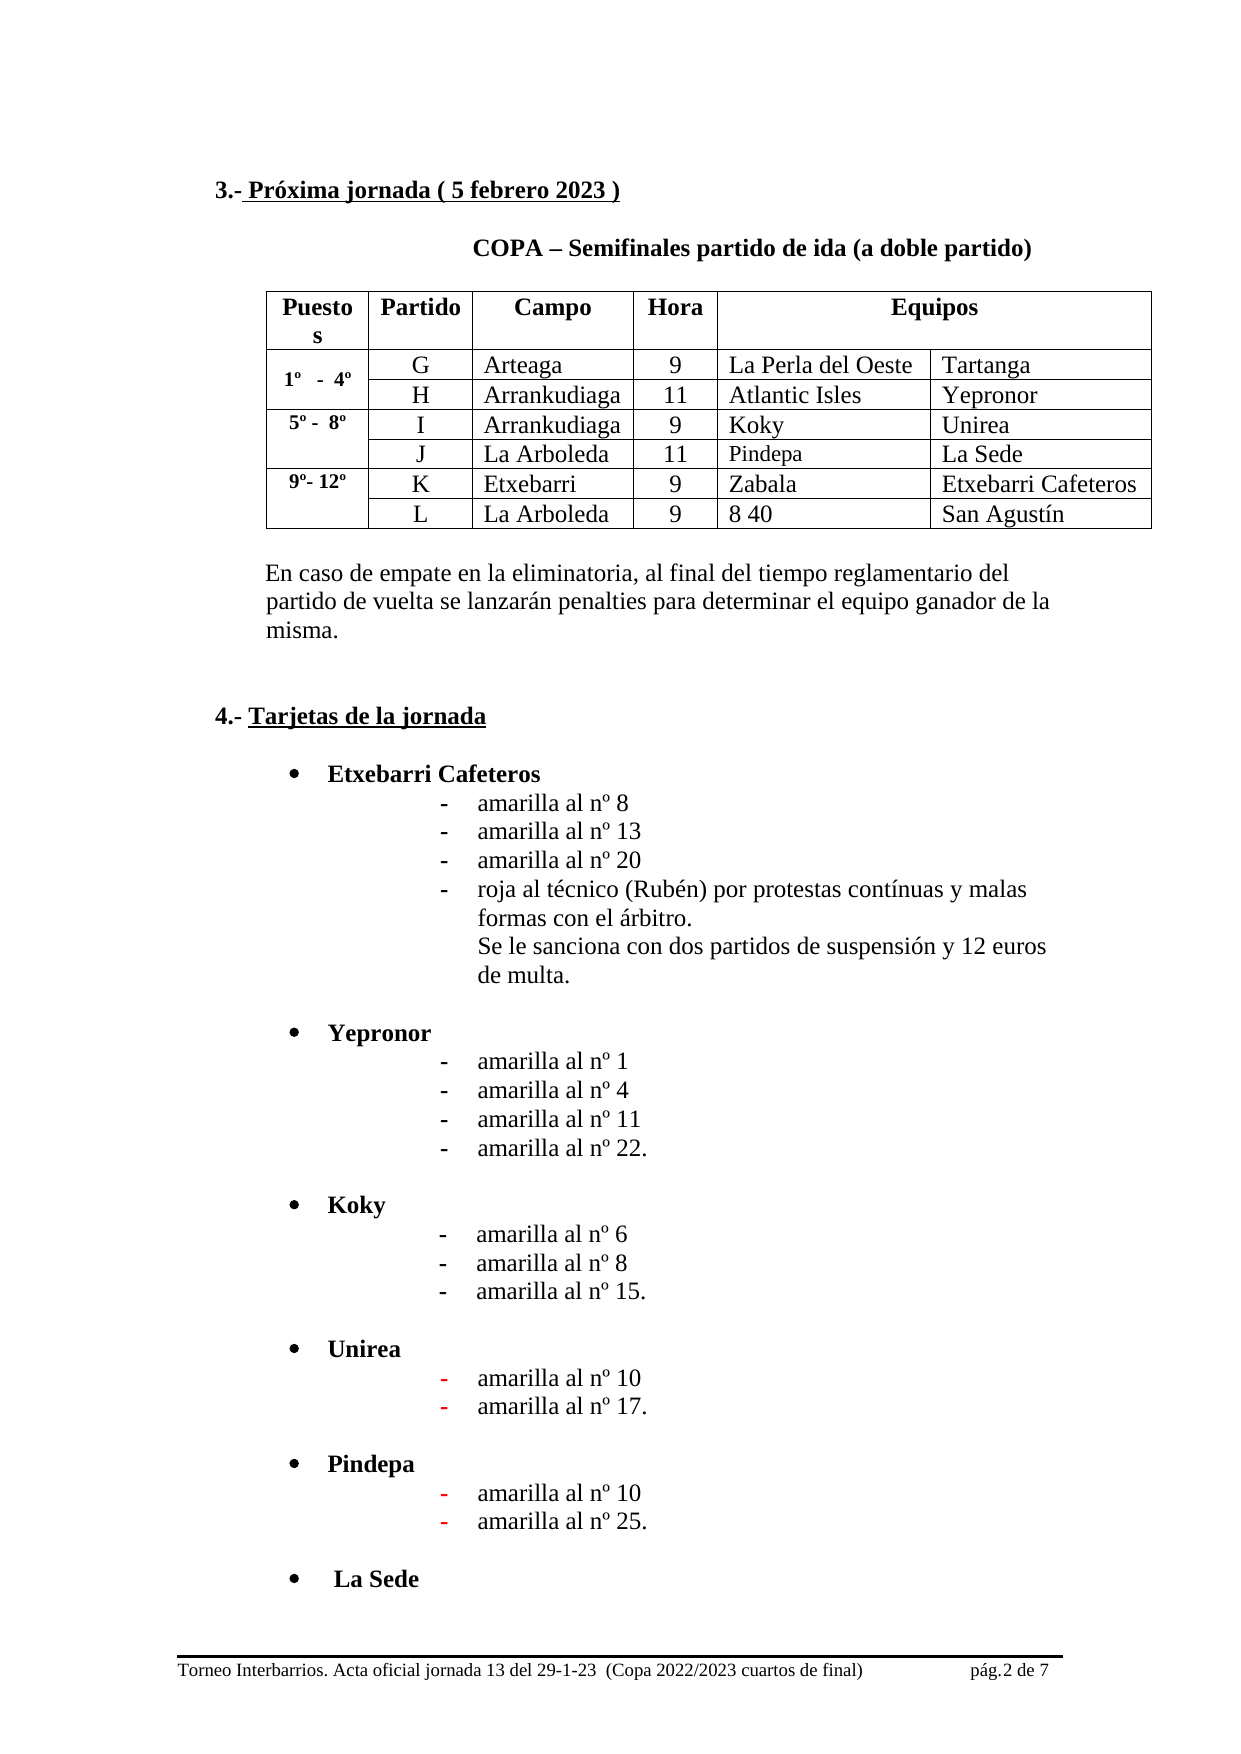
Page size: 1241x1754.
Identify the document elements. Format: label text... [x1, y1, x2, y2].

text Se le sanciona con dos partidos de suspensión y 12 euros de multa. [477, 931, 1063, 989]
table_cell La Arboleda [473, 499, 633, 528]
table_cell 11 [634, 440, 717, 468]
table_header Campo [473, 292, 633, 349]
table_cell 9 [634, 410, 717, 438]
table_cell Koky [718, 410, 930, 438]
table_cell Unirea [931, 410, 1151, 438]
list amarilla al nº 11 [440, 1104, 1063, 1133]
table_cell H [369, 380, 472, 409]
table_cell 9 [634, 499, 717, 528]
list amarilla al nº 6 [438, 1219, 1063, 1248]
list amarilla al nº 22. [440, 1133, 1063, 1161]
table_cell 9 [634, 350, 717, 379]
table_cell 1º - 4º [267, 350, 368, 409]
table_cell J [369, 440, 472, 468]
table_header Puestos [267, 292, 368, 349]
text 4.- Tarjetas de la jornada [215, 701, 1063, 730]
text 3.- Próxima jornada ( 5 febrero 2023 ) [215, 176, 1063, 204]
table_cell I [369, 410, 472, 438]
table_cell G [369, 350, 472, 379]
list amarilla al nº 13 [440, 816, 1063, 845]
table_cell 11 [634, 380, 717, 409]
list amarilla al nº 4 [440, 1075, 1063, 1104]
list amarilla al nº 8 [440, 788, 1063, 816]
table_header Equipos [718, 292, 1151, 349]
list amarilla al nº 10 [440, 1363, 1063, 1391]
list Unirea [290, 1334, 1063, 1363]
list Koky [290, 1190, 1063, 1219]
table_cell 9 [634, 469, 717, 498]
table_cell Atlantic Isles [718, 380, 930, 409]
table_cell Etxebarri Cafeteros [931, 469, 1151, 498]
list Etxebarri Cafeteros [290, 759, 1063, 788]
table_cell 8 40 [718, 499, 930, 528]
list La Sede [290, 1564, 1063, 1593]
table_cell La Perla del Oeste [718, 350, 930, 379]
list amarilla al nº 1 [440, 1046, 1063, 1075]
list roja al técnico (Rubén) por protestas contínuas y malas formas con el árbitro. [440, 874, 1063, 931]
table_cell Arteaga [473, 350, 633, 379]
text COPA – Semifinales partido de ida (a doble partido) [398, 233, 1063, 262]
table_cell 5º - 8º [267, 410, 368, 468]
table_cell L [369, 499, 472, 528]
text En caso de empate en la eliminatoria, al final del tiempo reglamentario del partido de vuelta se lanzarán penalties para determinar el equipo ganador de la misma. [215, 558, 1063, 644]
list amarilla al nº 20 [440, 845, 1063, 874]
list amarilla al nº 8 [438, 1248, 1063, 1276]
list Pindepa [290, 1449, 1063, 1478]
list amarilla al nº 15. [438, 1276, 1063, 1305]
table_cell Yepronor [931, 380, 1151, 409]
table_cell Arrankudiaga [473, 410, 633, 438]
list amarilla al nº 17. [440, 1391, 1063, 1420]
table_header Partido [369, 292, 472, 349]
table_header Hora [634, 292, 717, 349]
table_cell K [369, 469, 472, 498]
table_cell Etxebarri [473, 469, 633, 498]
table_cell La Sede [931, 440, 1151, 468]
table_cell Pindepa [718, 440, 930, 468]
table_cell La Arboleda [473, 440, 633, 468]
table_cell San Agustín [931, 499, 1151, 528]
table_cell Tartanga [931, 350, 1151, 379]
list amarilla al nº 10 [440, 1478, 1063, 1506]
list amarilla al nº 25. [440, 1506, 1063, 1535]
table_cell Arrankudiaga [473, 380, 633, 409]
table_cell Zabala [718, 469, 930, 498]
table_cell 9º- 12º [267, 469, 368, 528]
list Yepronor [290, 1018, 1063, 1046]
